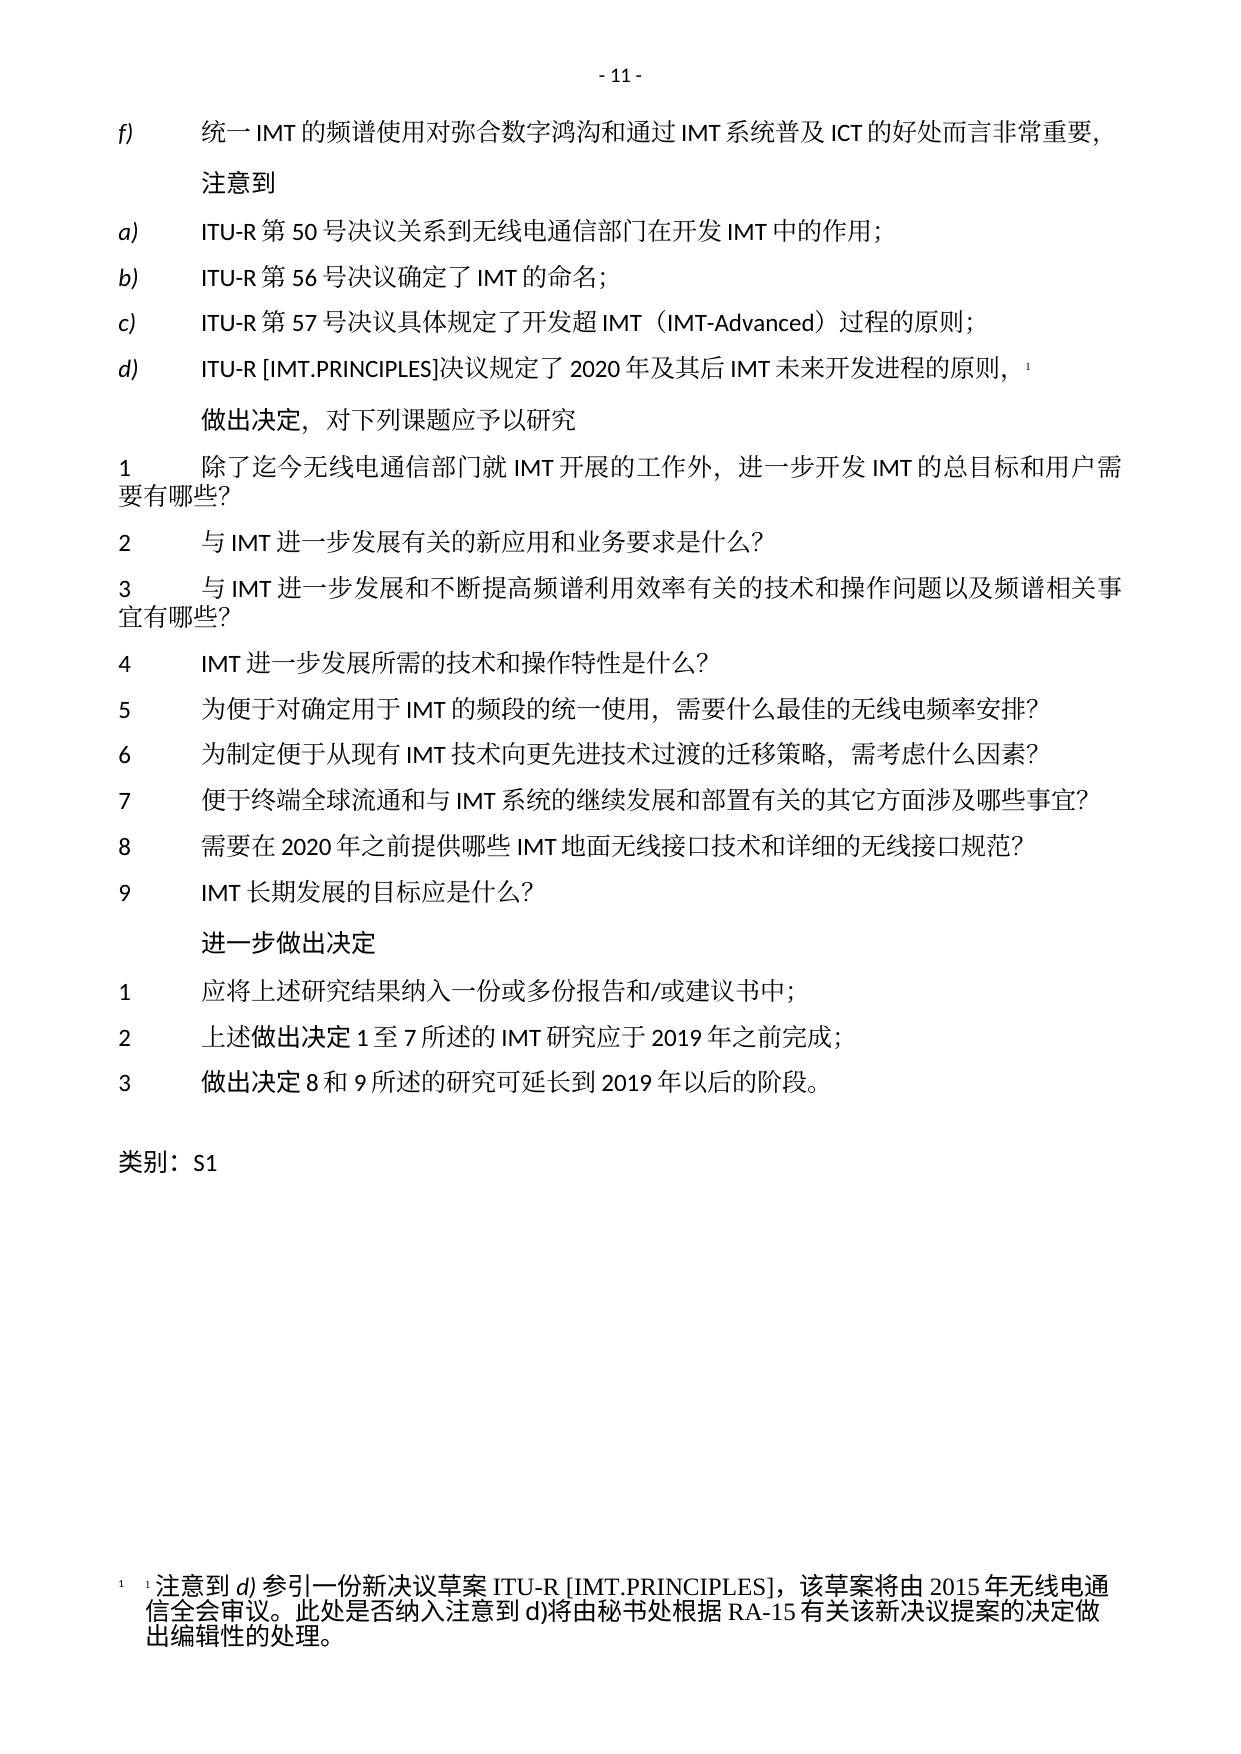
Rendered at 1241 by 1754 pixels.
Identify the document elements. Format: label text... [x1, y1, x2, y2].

text 做出决定，对下列课题应予以研究 [201, 400, 1122, 436]
text f) 统一IMT的频谱使用对弥合数字鸿沟和通过IMT系统普及ICT的好处而言非常重要， [118, 118, 1122, 147]
text 3 与IMT进一步发展和不断提高频谱利用效率有关的技术和操作问题以及频谱相关事宜有哪些？ [118, 574, 1122, 632]
text 9 IMT长期发展的目标应是什么？ [118, 878, 1122, 907]
text 7 便于终端全球流通和与IMT系统的继续发展和部置有关的其它方面涉及哪些事宜？ [118, 786, 1122, 816]
text 注意到 [201, 164, 1122, 200]
text 类别：S1 [118, 1148, 1122, 1177]
text 8 需要在2020年之前提供哪些IMT地面无线接口技术和详细的无线接口规范？ [118, 832, 1122, 861]
text 1 应将上述研究结果纳入一份或多份报告和/或建议书中； [118, 977, 1122, 1006]
text 3 做出决定8和9所述的研究可延长到2019年以后的阶段。 [118, 1068, 1122, 1098]
text 1 除了迄今无线电通信部门就IMT开展的工作外，进一步开发IMT的总目标和用户需要有哪些？ [118, 453, 1122, 511]
text 进一步做出决定 [201, 924, 1122, 960]
text 4 IMT进一步发展所需的技术和操作特性是什么？ [118, 649, 1122, 678]
text 6 为制定便于从现有IMT技术向更先进技术过渡的迁移策略，需考虑什么因素？ [118, 741, 1122, 770]
text 2 与IMT进一步发展有关的新应用和业务要求是什么？ [118, 528, 1122, 557]
text a) ITU-R第50号决议关系到无线电通信部门在开发IMT中的作用； [118, 217, 1122, 246]
text 2 上述做出决定1至7所述的IMT研究应于2019年之前完成； [118, 1023, 1122, 1052]
text 5 为便于对确定用于IMT的频段的统一使用，需要什么最佳的无线电频率安排？ [118, 695, 1122, 724]
text b) ITU-R第56号决议确定了IMT的命名； [118, 263, 1122, 292]
text d) ITU-R [IMT.PRINCIPLES]决议规定了2020年及其后IMT未来开发进程的原则，1 [118, 354, 1122, 383]
text c) ITU-R第57号决议具体规定了开发超IMT（IMT-Advanced）过程的原则； [118, 308, 1122, 338]
